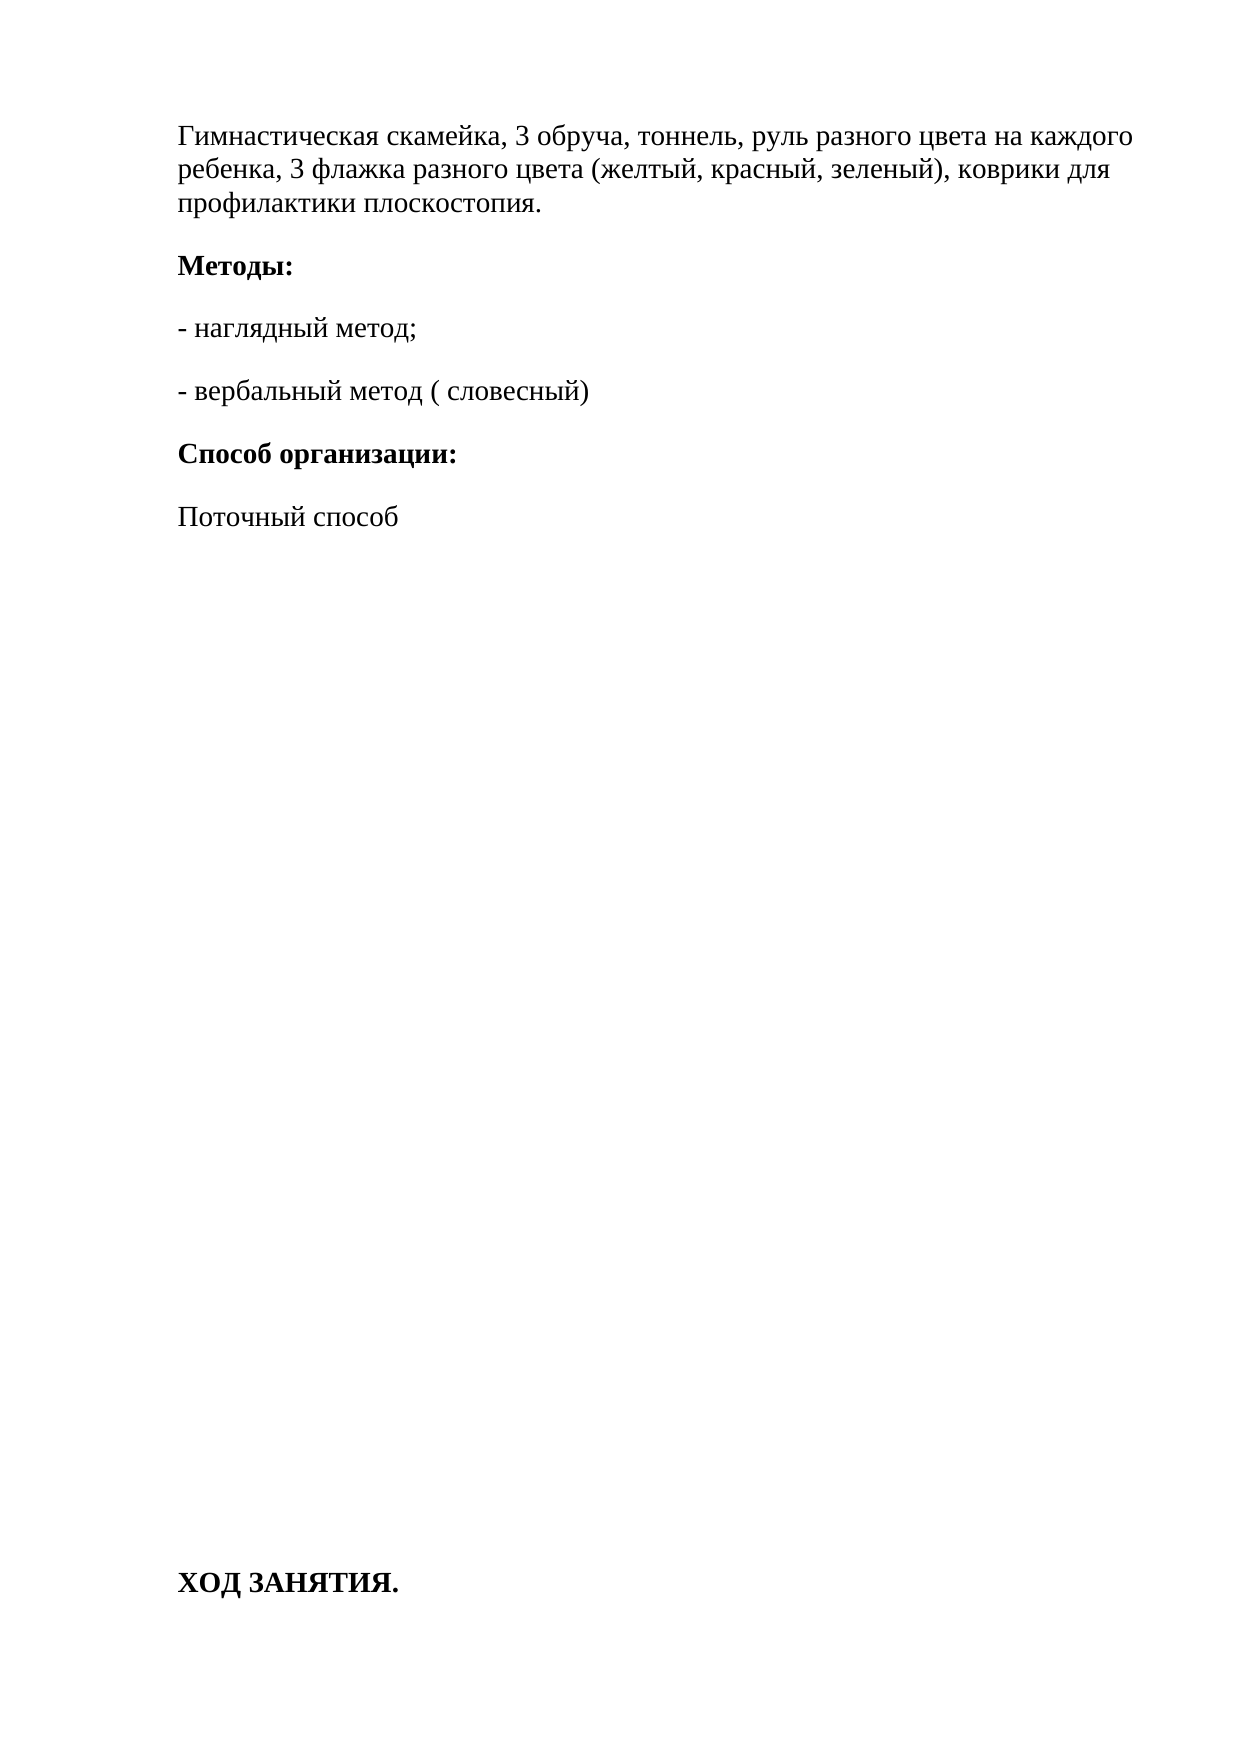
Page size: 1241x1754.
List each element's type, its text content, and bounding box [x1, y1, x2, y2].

text ХОД ЗАНЯТИЯ. [177, 1565, 1152, 1598]
text Поточный способ [177, 499, 1152, 532]
text Методы: [177, 248, 1152, 281]
text Способ организации: [177, 436, 1152, 469]
text - вербальный метод ( словесный) [177, 373, 1152, 407]
text - наглядный метод; [177, 311, 1152, 344]
text Гимнастическая скамейка, 3 обруча, тоннель, руль разного цвета на каждого ребенка, 3 флажка разного цвета (желтый, красный, зеленый), коврики для профилактики плоскостопия. [177, 118, 1152, 219]
